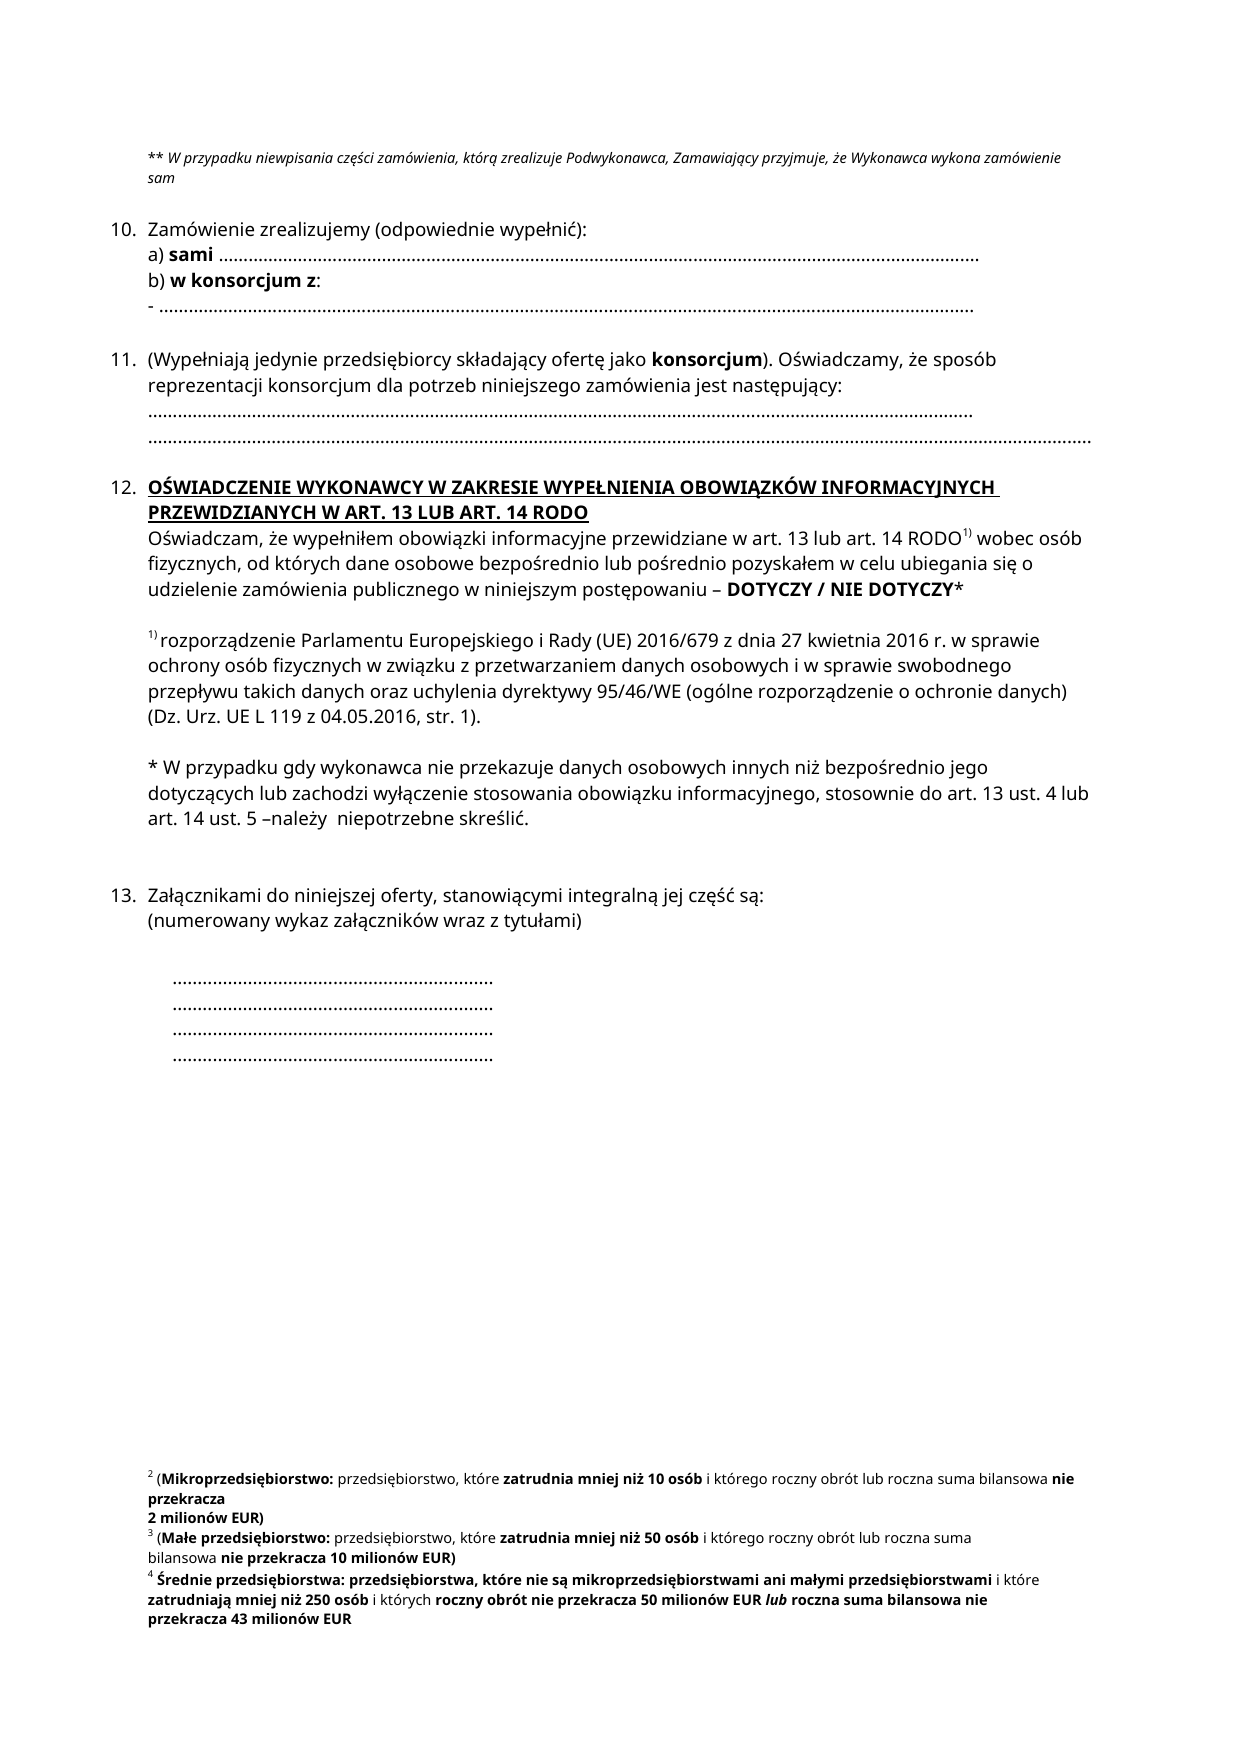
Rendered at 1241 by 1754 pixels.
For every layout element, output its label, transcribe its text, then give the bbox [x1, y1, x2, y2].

text …………………………………………………………………………………………………………………………………………………..……………………………………………………………………………………………………………………………………………………………………….. [148, 397, 1093, 448]
text 1) rozporządzenie Parlamentu Europejskiego i Rady (UE) 2016/679 z dnia 27 kwietnia 2016 r. w sprawie ochrony osób fizycznych w związku z przetwarzaniem danych osobowych i w sprawie swobodnego przepływu takich danych oraz uchylenia dyrektywy 95/46/WE (ogólne rozporządzenie o ochronie danych) (Dz. Urz. UE L 119 z 04.05.2016, str. 1). [148, 627, 1093, 729]
text ** W przypadku niewpisania części zamówienia, którą zrealizuje Podwykonawca, Zamawiający przyjmuje, że Wykonawca wykona zamówienie sam [148, 148, 1093, 187]
text (numerowany wykaz załączników wraz z tytułami) [148, 908, 1093, 933]
text ................................................................ [148, 964, 1093, 990]
list Załącznikami do niniejszej oferty, stanowiącymi integralną jej część są: [110, 882, 1093, 908]
text * W przypadku gdy wykonawca nie przekazuje danych osobowych innych niż bezpośrednio jego dotyczących lub zachodzi wyłączenie stosowania obowiązku informacyjnego, stosownie do art. 13 ust. 4 lub art. 14 ust. 5 –należy niepotrzebne skreślić. [148, 755, 1093, 831]
text Oświadczam, że wypełniłem obowiązki informacyjne przewidziane w art. 13 lub art. 14 RODO1) wobec osób fizycznych, od których dane osobowe bezpośrednio lub pośrednio pozyskałem w celu ubiegania się o udzielenie zamówienia publicznego w niniejszym postępowaniu – DOTYCZY / NIE DOTYCZY* [148, 525, 1093, 602]
list (Wypełniają jedynie przedsiębiorcy składający ofertę jako konsorcjum). Oświadczamy, że sposób reprezentacji konsorcjum dla potrzeb niniejszego zamówienia jest następujący: [110, 346, 1093, 397]
text b) w konsorcjum z: [148, 267, 1093, 292]
text ................................................................ [148, 1016, 1093, 1041]
list OŚWIADCZENIE WYKONAWCY W ZAKRESIE WYPEŁNIENIA OBOWIĄZKÓW INFORMACYJNYCH PRZEWIDZIANYCH W ART. 13 LUB ART. 14 RODO [110, 474, 1093, 525]
text - ……………………………………………………………………………………………………….……………………………………….. [148, 292, 1093, 318]
text a) sami …………………………………………………………………………………………………………………………………….… [148, 241, 1093, 267]
text ................................................................ [148, 1041, 1093, 1067]
list Zamówienie zrealizujemy (odpowiednie wypełnić): [110, 216, 1093, 241]
text ................................................................ [148, 990, 1093, 1016]
